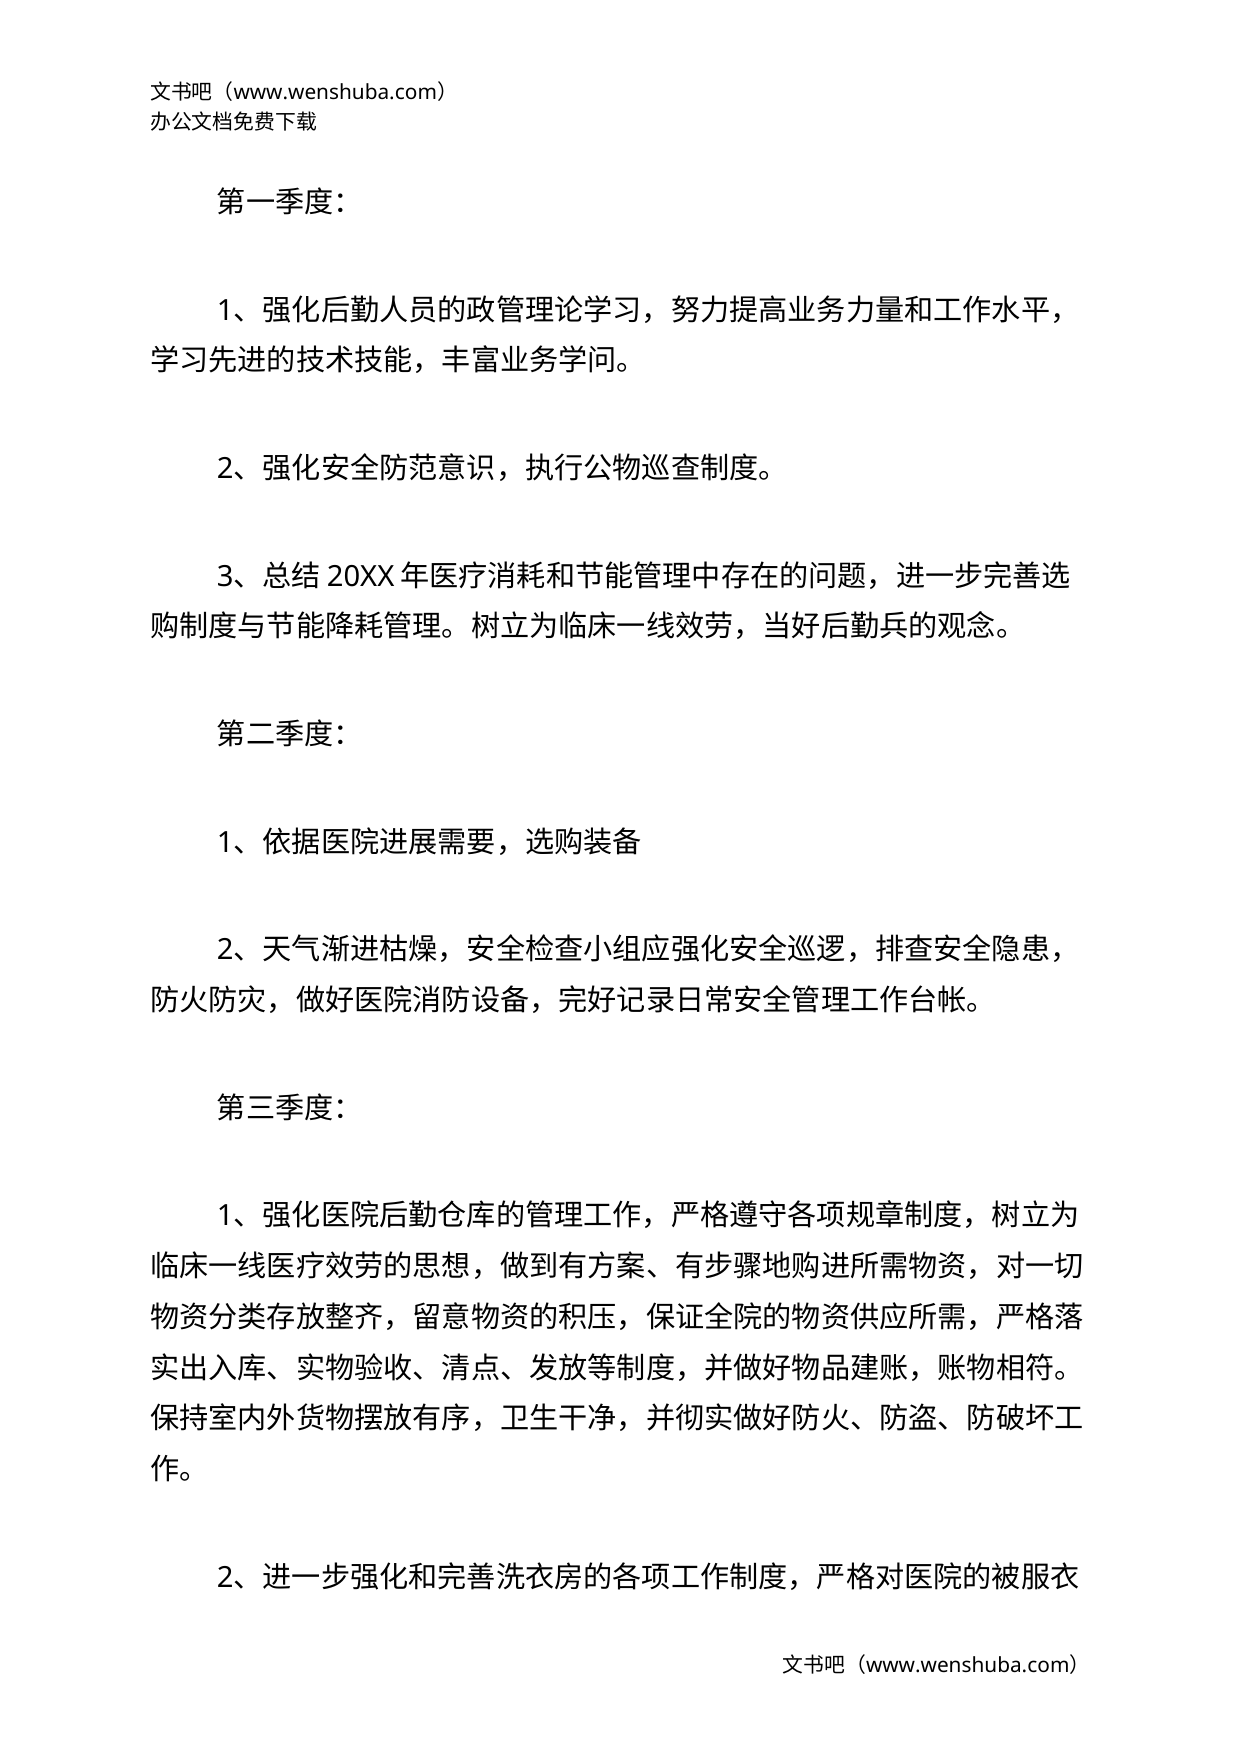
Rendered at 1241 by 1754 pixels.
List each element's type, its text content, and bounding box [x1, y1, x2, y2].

text 第二季度： [150, 711, 1090, 753]
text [150, 1553, 1090, 1596]
text 1、依据医院进展需要，选购装备 [150, 818, 1090, 861]
text 2、天气渐进枯燥，安全检查小组应强化安全巡逻，排查安全隐患，防火防灾，做好医院消防设备，完好记录日常安全管理工作台帐。 [150, 926, 1090, 1019]
text 1、强化医院后勤仓库的管理工作，严格遵守各项规章制度，树立为临床一线医疗效劳的思想，做到有方案、有步骤地购进所需物资，对一切物资分类存放整齐，留意物资的积压，保证全院的物资供应所需，严格落实出入库、实物验收、清点、发放等制度，并做好物品建账，账物相符。保持室内外货物摆放有序，卫生干净，并彻实做好防火、防盗、防破坏工作。 [150, 1192, 1090, 1488]
text 2、强化安全防范意识，执行公物巡查制度。 [150, 444, 1090, 487]
text 1、强化后勤人员的政管理论学习，努力提高业务力量和工作水平，学习先进的技术技能，丰富业务学问。 [150, 286, 1090, 379]
text 3、总结20XX年医疗消耗和节能管理中存在的问题，进一步完善选购制度与节能降耗管理。树立为临床一线效劳，当好后勤兵的观念。 [150, 552, 1090, 645]
text 第一季度： [150, 178, 1090, 221]
text 第三季度： [150, 1084, 1090, 1127]
